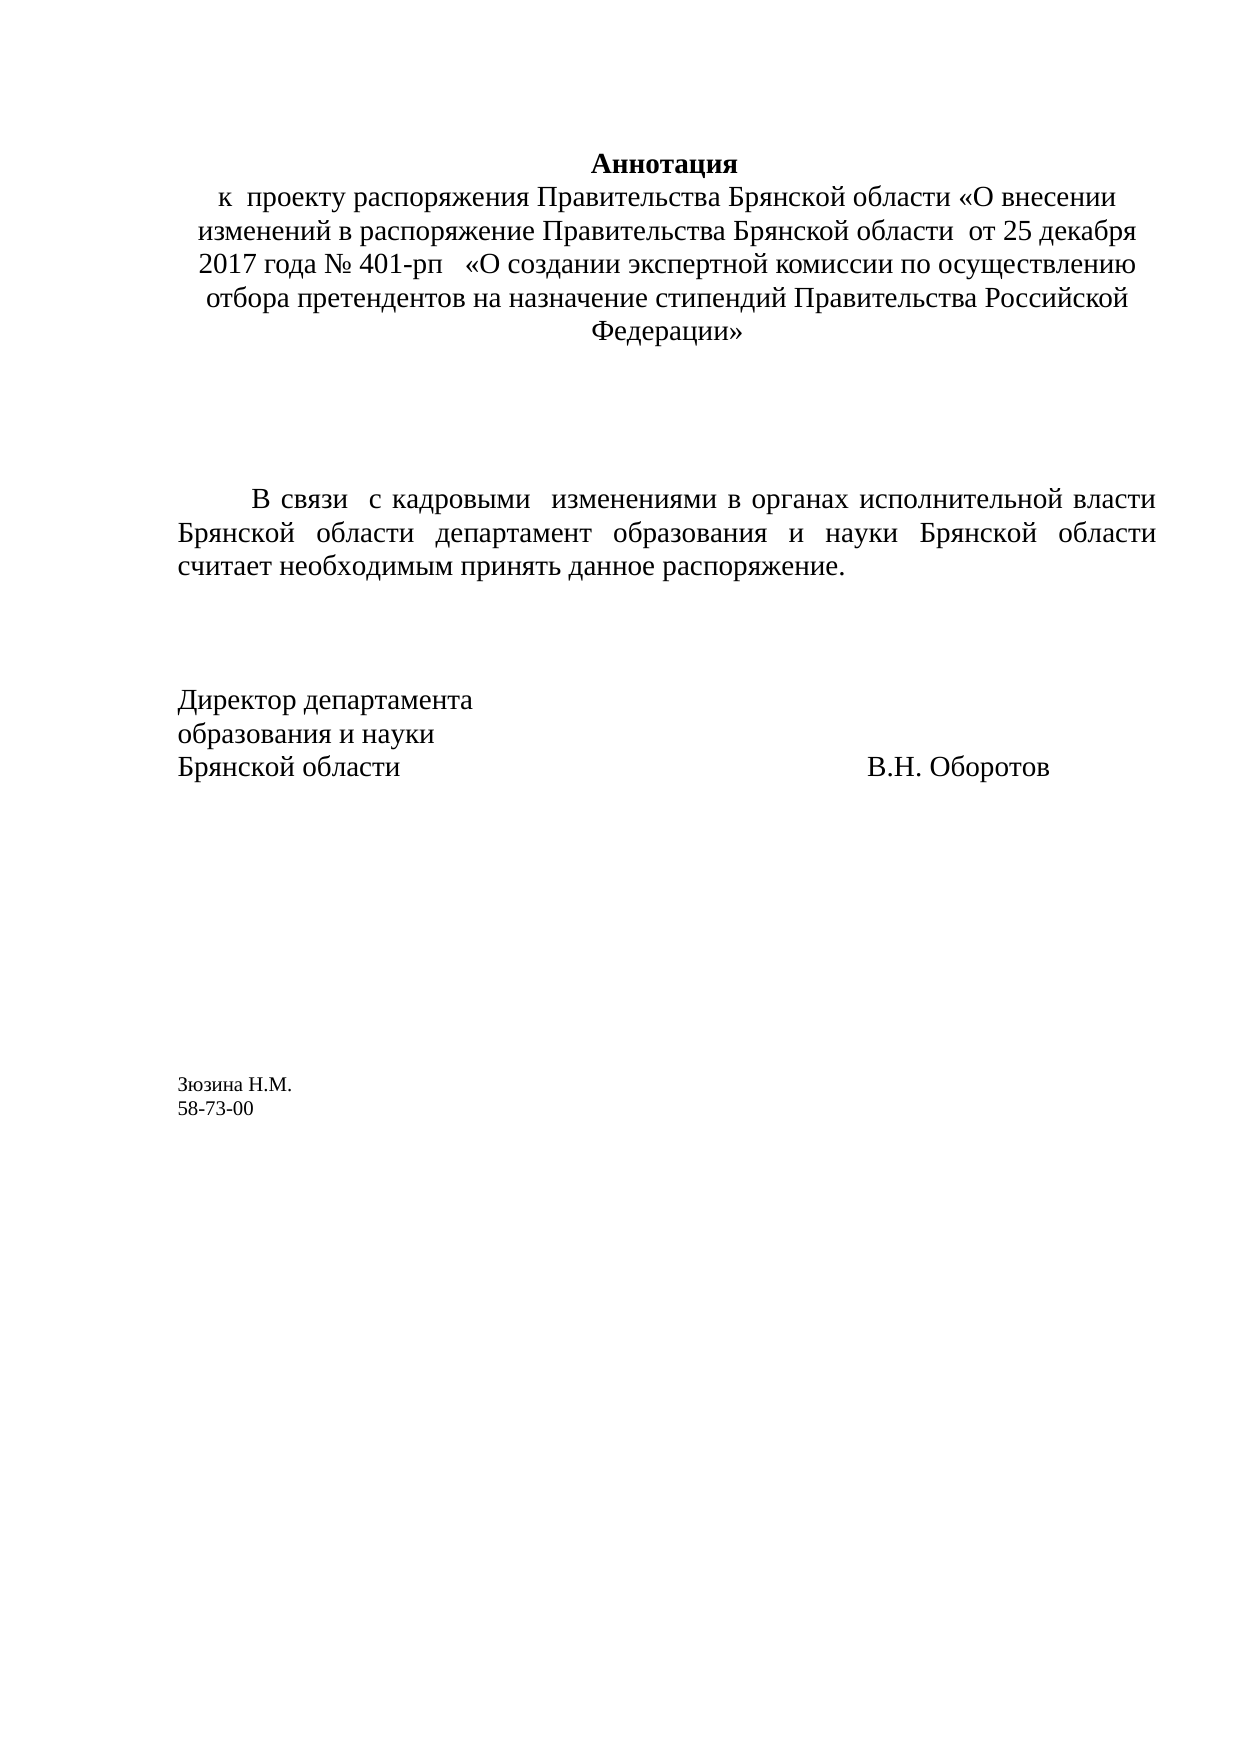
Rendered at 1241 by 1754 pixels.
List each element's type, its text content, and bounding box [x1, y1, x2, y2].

text Зюзина Н.М. [177, 1072, 1152, 1096]
text образования и науки [177, 716, 1152, 749]
text Брянской области В.Н. Оборотов [177, 749, 1152, 783]
text 58-73-00 [177, 1096, 1152, 1120]
text Аннотация [177, 146, 1152, 179]
text В связи с кадровыми изменениями в органах исполнительной власти Брянской области департамент образования и науки Брянской области считает необходимым принять данное распоряжение. [177, 481, 1157, 582]
text к проекту распоряжения Правительства Брянской области «О внесении изменений в распоряжение Правительства Брянской области от 25 декабря 2017 года № 401-рп «О создании экспертной комиссии по осуществлению отбора претендентов на назначение стипендий Правительства Российской Федерации» [177, 179, 1157, 347]
text Директор департамента [177, 682, 1152, 716]
